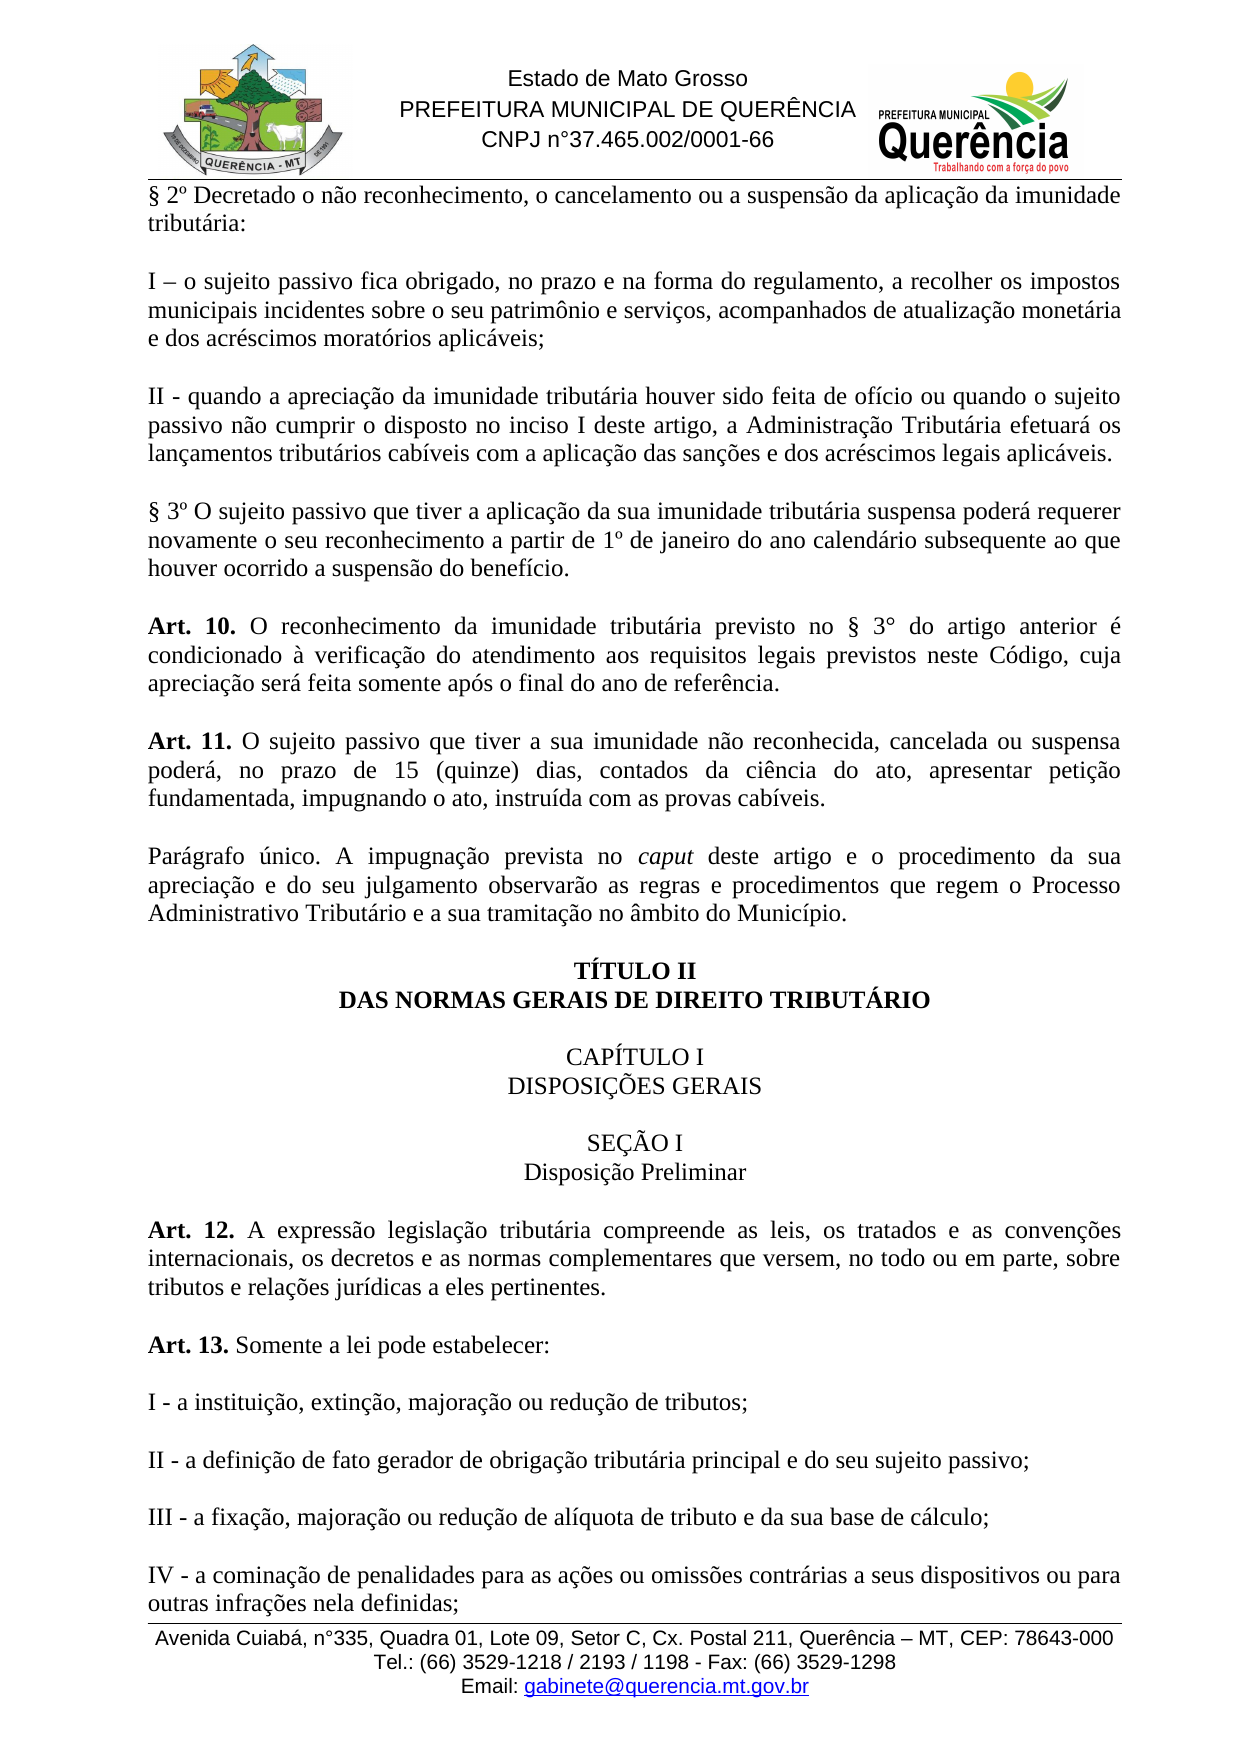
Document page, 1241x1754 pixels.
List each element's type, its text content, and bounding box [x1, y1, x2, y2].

text TÍTULO II [148, 956, 1122, 985]
picture [158, 44, 354, 179]
text § 3º O sujeito passivo que tiver a aplicação da sua imunidade tributária suspensa poderá requerer novamente o seu reconhecimento a partir de 1º de janeiro do ano calendário subsequente ao que houver ocorrido a suspensão do benefício. [148, 496, 1122, 582]
text Art. 12. A expressão legislação tributária compreende as leis, os tratados e as convenções internacionais, os decretos e as normas complementares que versem, no todo ou em parte, sobre tributos e relações jurídicas a eles pertinentes. [148, 1215, 1122, 1301]
text SEÇÃO I [148, 1128, 1122, 1157]
text § 2º Decretado o não reconhecimento, o cancelamento ou a suspensão da aplicação da imunidade tributária: [148, 180, 1122, 237]
text I – o sujeito passivo fica obrigado, no prazo e na forma do regulamento, a recolher os impostos municipais incidentes sobre o seu patrimônio e serviços, acompanhados de atualização monetária e dos acréscimos moratórios aplicáveis; [148, 266, 1122, 352]
text IV - a cominação de penalidades para as ações ou omissões contrárias a seus dispositivos ou para outras infrações nela definidas; [148, 1560, 1122, 1617]
picture [867, 64, 1084, 179]
text Art. 13. Somente a lei pode estabelecer: [148, 1330, 1122, 1358]
text Art. 10. O reconhecimento da imunidade tributária previsto no § 3° do artigo anterior é condicionado à verificação do atendimento aos requisitos legais previstos neste Código, cuja apreciação será feita somente após o final do ano de referência. [148, 611, 1122, 697]
text Disposição Preliminar [148, 1157, 1122, 1186]
text III - a fixação, majoração ou redução de alíquota de tributo e da sua base de cálculo; [148, 1502, 1122, 1531]
text Parágrafo único. A impugnação prevista no caput deste artigo e o procedimento da sua apreciação e do seu julgamento observarão as regras e procedimentos que regem o Processo Administrativo Tributário e a sua tramitação no âmbito do Município. [148, 841, 1122, 927]
text DISPOSIÇÕES GERAIS [148, 1071, 1122, 1100]
text Art. 11. O sujeito passivo que tiver a sua imunidade não reconhecida, cancelada ou suspensa poderá, no prazo de 15 (quinze) dias, contados da ciência do ato, apresentar petição fundamentada, impugnando o ato, instruída com as provas cabíveis. [148, 726, 1122, 812]
text II - quando a apreciação da imunidade tributária houver sido feita de ofício ou quando o sujeito passivo não cumprir o disposto no inciso I deste artigo, a Administração Tributária efetuará os lançamentos tributários cabíveis com a aplicação das sanções e dos acréscimos legais aplicáveis. [148, 381, 1122, 467]
text I - a instituição, extinção, majoração ou redução de tributos; [148, 1387, 1122, 1416]
text II - a definição de fato gerador de obrigação tributária principal e do seu sujeito passivo; [148, 1445, 1122, 1473]
text DAS NORMAS GERAIS DE DIREITO TRIBUTÁRIO [148, 985, 1122, 1013]
text CAPÍTULO I [148, 1042, 1122, 1071]
